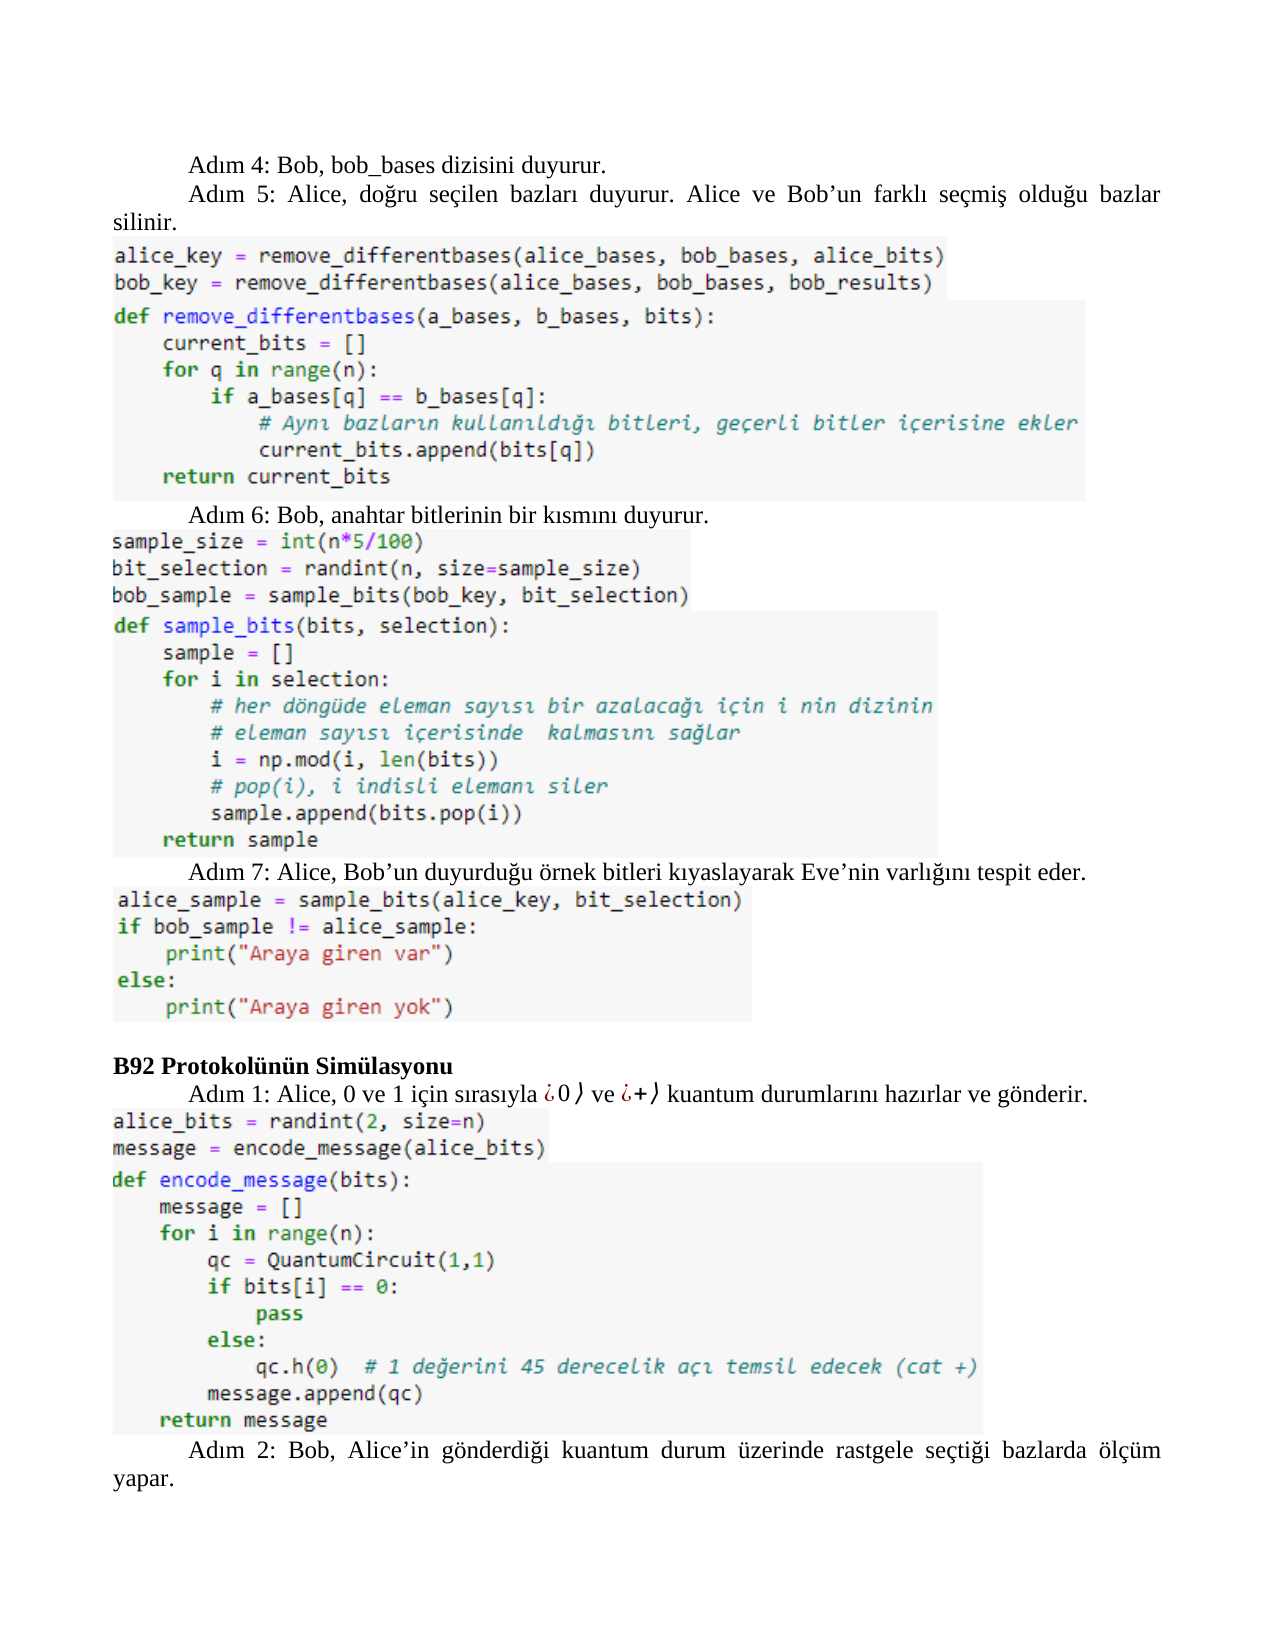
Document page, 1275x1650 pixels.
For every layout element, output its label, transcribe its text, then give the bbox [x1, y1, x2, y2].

picture [112, 886, 752, 1022]
picture [112, 236, 1087, 501]
picture [112, 1108, 984, 1435]
text Adım 1: Alice, 0 ve 1 için sırasıyla ve kuantum durumlarını hazırlar ve gönderir. [113, 1079, 1162, 1108]
text Adım 5: Alice, doğru seçilen bazları duyurur. Alice ve Bob’un farklı seçmiş olduğu bazlar silinir. [113, 179, 1162, 236]
subtitle B92 Protokolünün Simülasyonu [113, 1051, 1162, 1079]
text Adım 4: Bob, bob_bases dizisini duyurur. [113, 150, 1162, 179]
text Adım 6: Bob, anahtar bitlerinin bir kısmını duyurur. [113, 500, 1162, 529]
text Adım 7: Alice, Bob’un duyurduğu örnek bitleri kıyaslayarak Eve’nin varlığını tespit eder. [113, 857, 1162, 886]
picture [112, 529, 938, 858]
text Adım 2: Bob, Alice’in gönderdiği kuantum durum üzerinde rastgele seçtiği bazlarda ölçüm yapar. [113, 1435, 1162, 1492]
